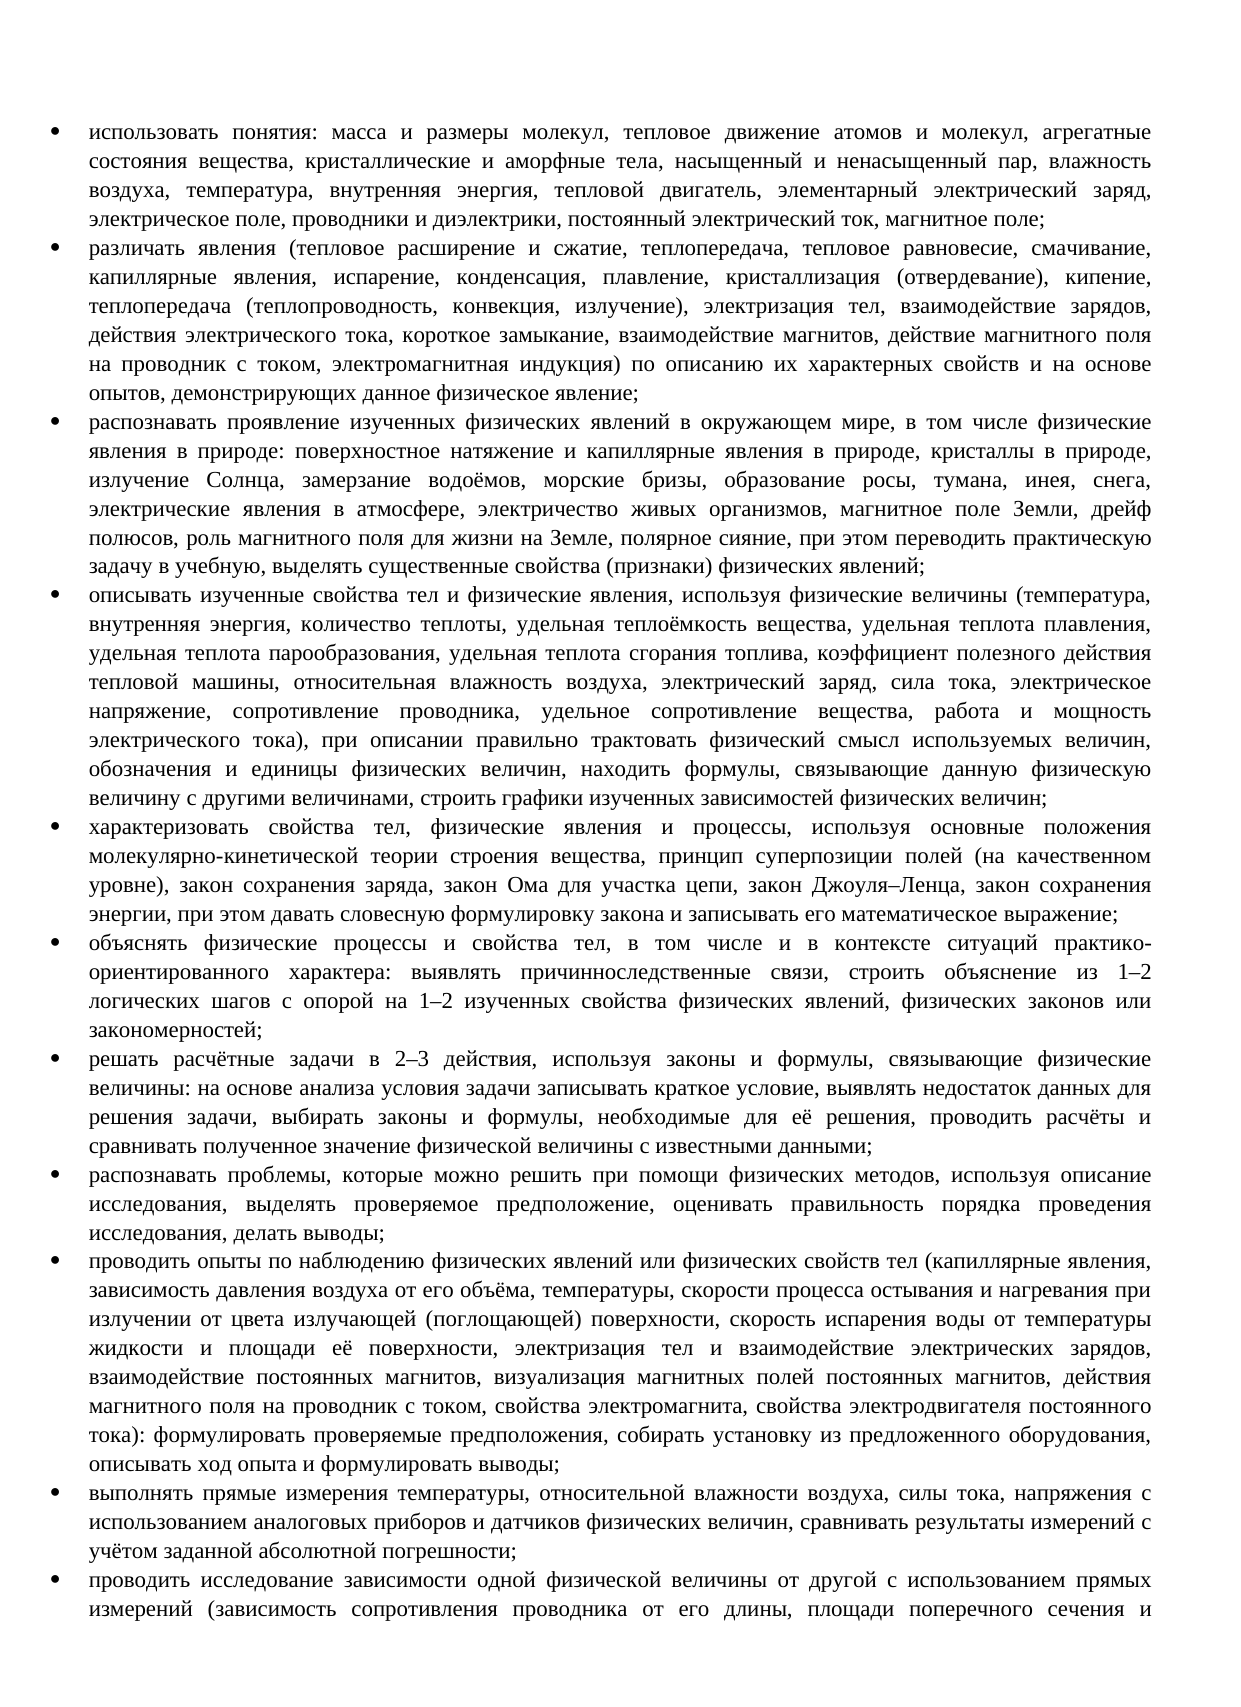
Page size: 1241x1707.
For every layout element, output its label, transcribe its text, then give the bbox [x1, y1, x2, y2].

list объяснять физические процессы и свойства тел, в том числе и в контексте ситуаций практико­ориентированного характера: выявлять причинно­следственные связи, строить объяснение из 1–2 логических шагов с опорой на 1–2 изученных свойства физических явлений, физических законов или закономерностей; [51, 929, 1152, 1042]
list распознавать проблемы, которые можно решить при помощи физических методов, используя описание исследования, выделять проверяемое предположение, оценивать правильность порядка проведения исследования, делать выводы; [51, 1161, 1152, 1245]
list выполнять прямые измерения температуры, относительной влажности воздуха, силы тока, напряжения с использованием аналоговых приборов и датчиков физических величин, сравнивать результаты измерений с учётом заданной абсолютной погрешности; [51, 1479, 1152, 1563]
list распознавать проявление изученных физических явлений в окружающем мире, в том числе физические явления в природе: поверхностное натяжение и капиллярные явления в природе, кристаллы в природе, излучение Солнца, замерзание водоёмов, морские бризы, образование росы, тумана, инея, снега, электрические явления в атмосфере, электричество живых организмов, магнитное поле Земли, дрейф полюсов, роль магнитного поля для жизни на Земле, полярное сияние, при этом переводить практическую задачу в учебную, выделять существенные свойства (признаки) физических явлений; [51, 408, 1152, 579]
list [51, 1566, 1152, 1621]
list описывать изученные свойства тел и физические явления, используя физические величины (температура, внутренняя энергия, количество теплоты, удельная теплоёмкость вещества, удельная теплота плавления, удельная теплота парообразования, удельная теплота сгорания топлива, коэффициент полезного действия тепловой машины, относительная влажность воздуха, электрический заряд, сила тока, электрическое напряжение, сопротивление проводника, удельное сопротивление вещества, работа и мощность электрического тока), при описании правильно трактовать физический смысл используемых величин, обозначения и единицы физических величин, находить формулы, связывающие данную физическую величину с другими величинами, строить графики изученных зависимостей физических величин; [51, 581, 1152, 811]
list различать явления (тепловое расширение и сжатие, теплопередача, тепловое равновесие, смачивание, капиллярные явления, испарение, конденсация, плавление, кристаллизация (отвердевание), кипение, теплопередача (теплопроводность, конвекция, излучение), электризация тел, взаимодействие зарядов, действия электрического тока, короткое замыкание, взаимодействие магнитов, действие магнитного поля на проводник с током, электромагнитная индукция) по описанию их характерных свойств и на основе опытов, демонстрирующих данное физическое явление; [51, 234, 1152, 405]
list характеризовать свойства тел, физические явления и процессы, используя основные положения молекулярно-­кинетической теории строения вещества, принцип суперпозиции полей (на качественном уровне), закон сохранения заряда, закон Ома для участка цепи, закон Джоуля–Ленца, закон сохранения энергии, при этом давать словесную формулировку закона и записывать его математическое выражение; [51, 813, 1152, 926]
list использовать понятия: масса и размеры молекул, тепловое движение атомов и молекул, агрегатные состояния вещества, кристаллические и аморфные тела, насыщенный и ненасыщенный пар, влажность воздуха, температура, внутренняя энергия, тепловой двигатель, элементарный электрический заряд, электрическое поле, проводники и диэлектрики, постоянный электрический ток, магнитное поле; [51, 118, 1152, 231]
list проводить опыты по наблюдению физических явлений или физических свойств тел (капиллярные явления, зависимость давления воздуха от его объёма, температуры, скорости процесса остывания и нагревания при излучении от цвета излучающей (поглощающей) поверхности, скорость испарения воды от температуры жидкости и площади её поверхности, электризация тел и взаимодействие электрических зарядов, взаимодействие постоянных магнитов, визуализация магнитных полей постоянных магнитов, действия магнитного поля на проводник с током, свойства электромагнита, свойства электродвигателя постоянного тока): формулировать проверяемые предположения, собирать установку из предложенного оборудования, описывать ход опыта и формулировать выводы; [51, 1247, 1152, 1477]
list решать расчётные задачи в 2–3 действия, используя законы и формулы, связывающие физические величины: на основе анализа условия задачи записывать краткое условие, выявлять недостаток данных для решения задачи, выбирать законы и формулы, необходимые для её решения, проводить расчёты и сравнивать полученное значение физической величины с известными данными; [51, 1045, 1152, 1158]
